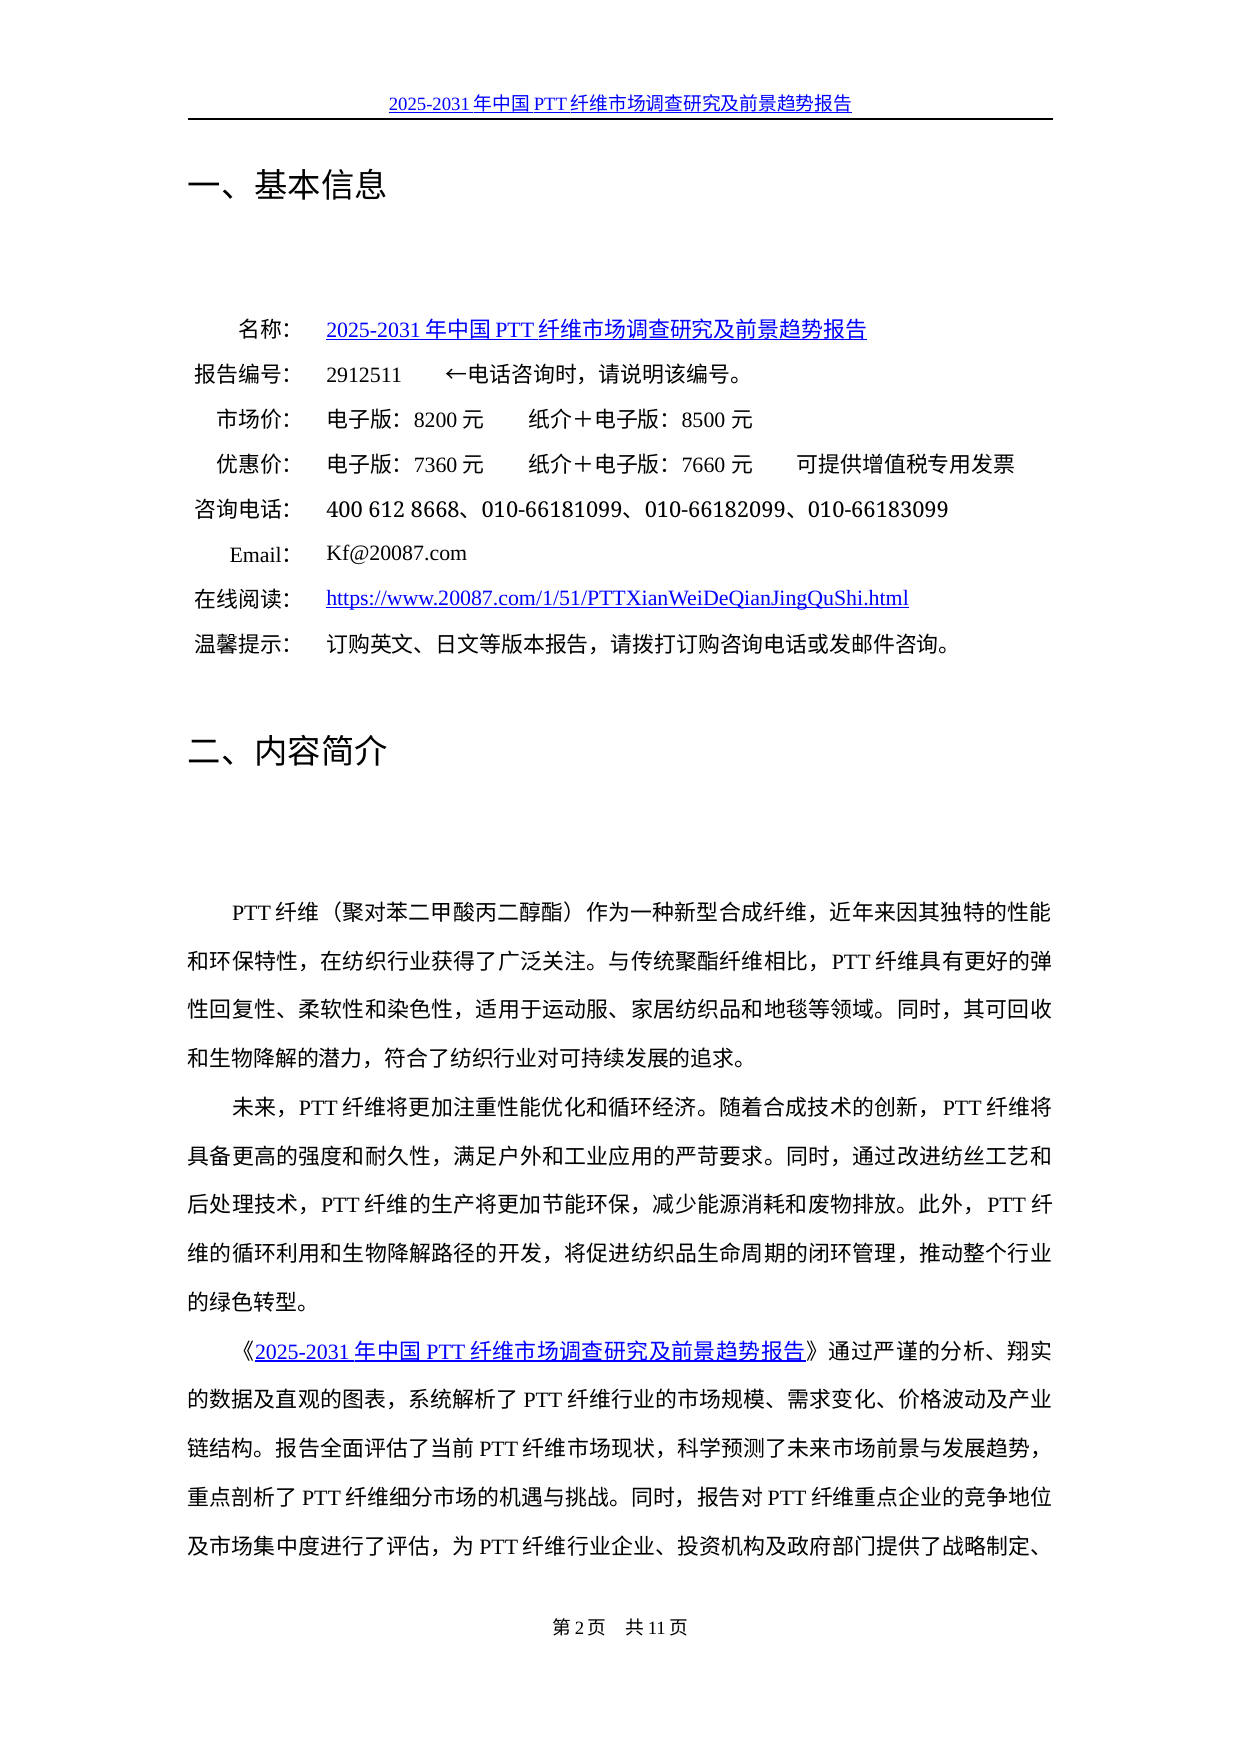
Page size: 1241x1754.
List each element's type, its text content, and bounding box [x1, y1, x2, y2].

title 一、基本信息 [187, 150, 1053, 215]
table_cell 咨询电话： [167, 492, 315, 537]
table_cell 400 612 8668、010-66181099、010-66182099、010-66183099 [315, 492, 1073, 537]
table_cell 市场价： [167, 402, 315, 447]
table_header 名称： [167, 312, 315, 357]
table_cell 电子版：7360 元 纸介＋电子版：7660 元 可提供增值税专用发票 [315, 447, 1073, 492]
table_cell [315, 582, 1073, 627]
table_cell 在线阅读： [167, 582, 315, 627]
table_cell 温馨提示： [167, 627, 315, 672]
title 二、内容简介 [187, 717, 1053, 782]
table_cell 优惠价： [167, 447, 315, 492]
table_cell 电子版：8200 元 纸介＋电子版：8500 元 [315, 402, 1073, 447]
table_header 2025-2031年中国PTT纤维市场调查研究及前景趋势报告 [315, 312, 1073, 357]
table_cell Kf@20087.com [315, 537, 1073, 582]
table_cell Email： [167, 537, 315, 582]
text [187, 894, 1053, 1561]
table_cell 订购英文、日文等版本报告，请拨打订购咨询电话或发邮件咨询。 [315, 627, 1073, 672]
table_cell 报告编号： [167, 357, 315, 402]
table_cell 2912511 ←电话咨询时，请说明该编号。 [315, 357, 1073, 402]
